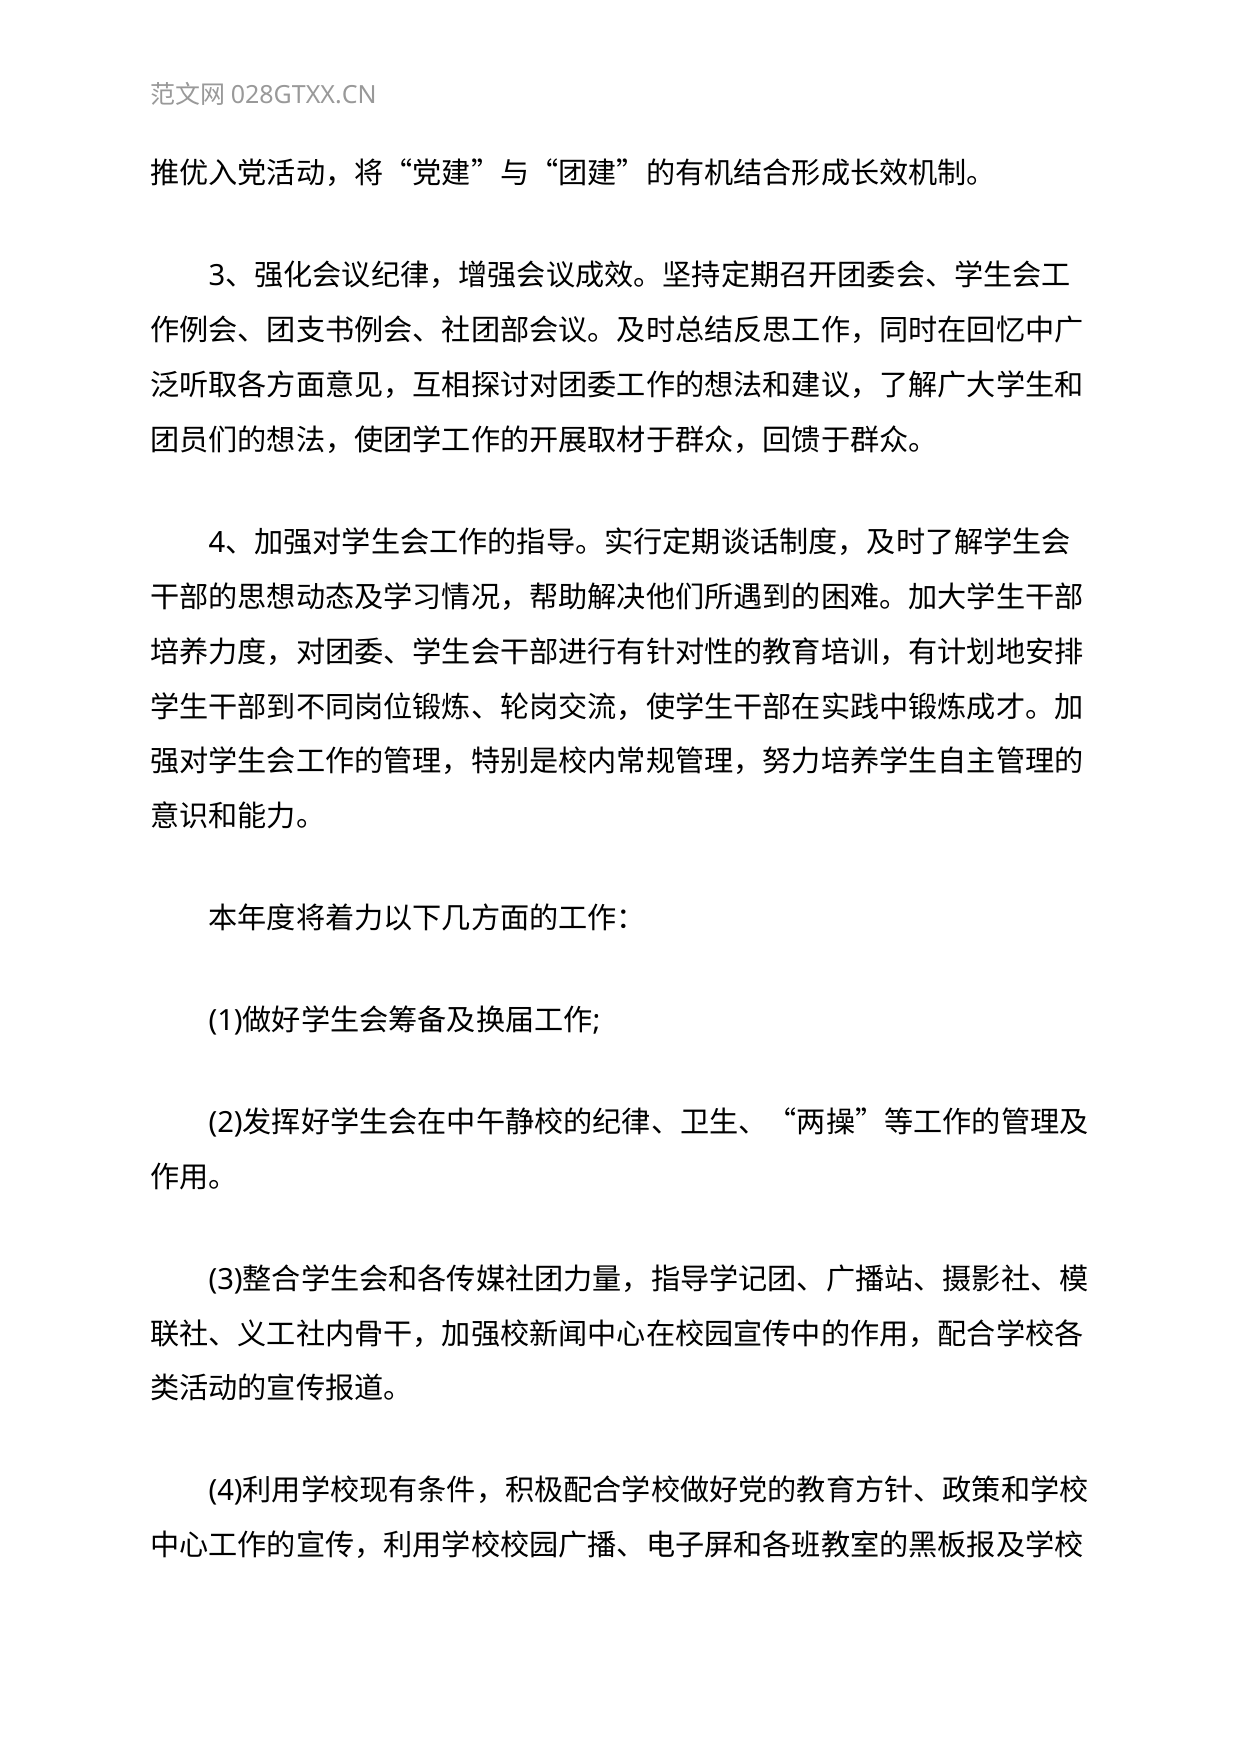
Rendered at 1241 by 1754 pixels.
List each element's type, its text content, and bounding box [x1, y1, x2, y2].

text 3、强化会议纪律，增强会议成效。坚持定期召开团委会、学生会工作例会、团支书例会、社团部会议。及时总结反思工作，同时在回忆中广泛听取各方面意见，互相探讨对团委工作的想法和建议，了解广大学生和团员们的想法，使团学工作的开展取材于群众，回馈于群众。 [150, 252, 1090, 459]
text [150, 1467, 1090, 1564]
text 4、加强对学生会工作的指导。实行定期谈话制度，及时了解学生会干部的思想动态及学习情况，帮助解决他们所遇到的困难。加大学生干部培养力度，对团委、学生会干部进行有针对性的教育培训，有计划地安排学生干部到不同岗位锻炼、轮岗交流，使学生干部在实践中锻炼成才。加强对学生会工作的管理，特别是校内常规管理，努力培养学生自主管理的意识和能力。 [150, 518, 1090, 835]
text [150, 150, 1090, 192]
text 本年度将着力以下几方面的工作： [150, 895, 1090, 937]
text (2)发挥好学生会在中午静校的纪律、卫生、“两操”等工作的管理及作用。 [150, 1098, 1090, 1196]
text (1)做好学生会筹备及换届工作; [150, 996, 1090, 1039]
text (3)整合学生会和各传媒社团力量，指导学记团、广播站、摄影社、模联社、义工社内骨干，加强校新闻中心在校园宣传中的作用，配合学校各类活动的宣传报道。 [150, 1255, 1090, 1407]
